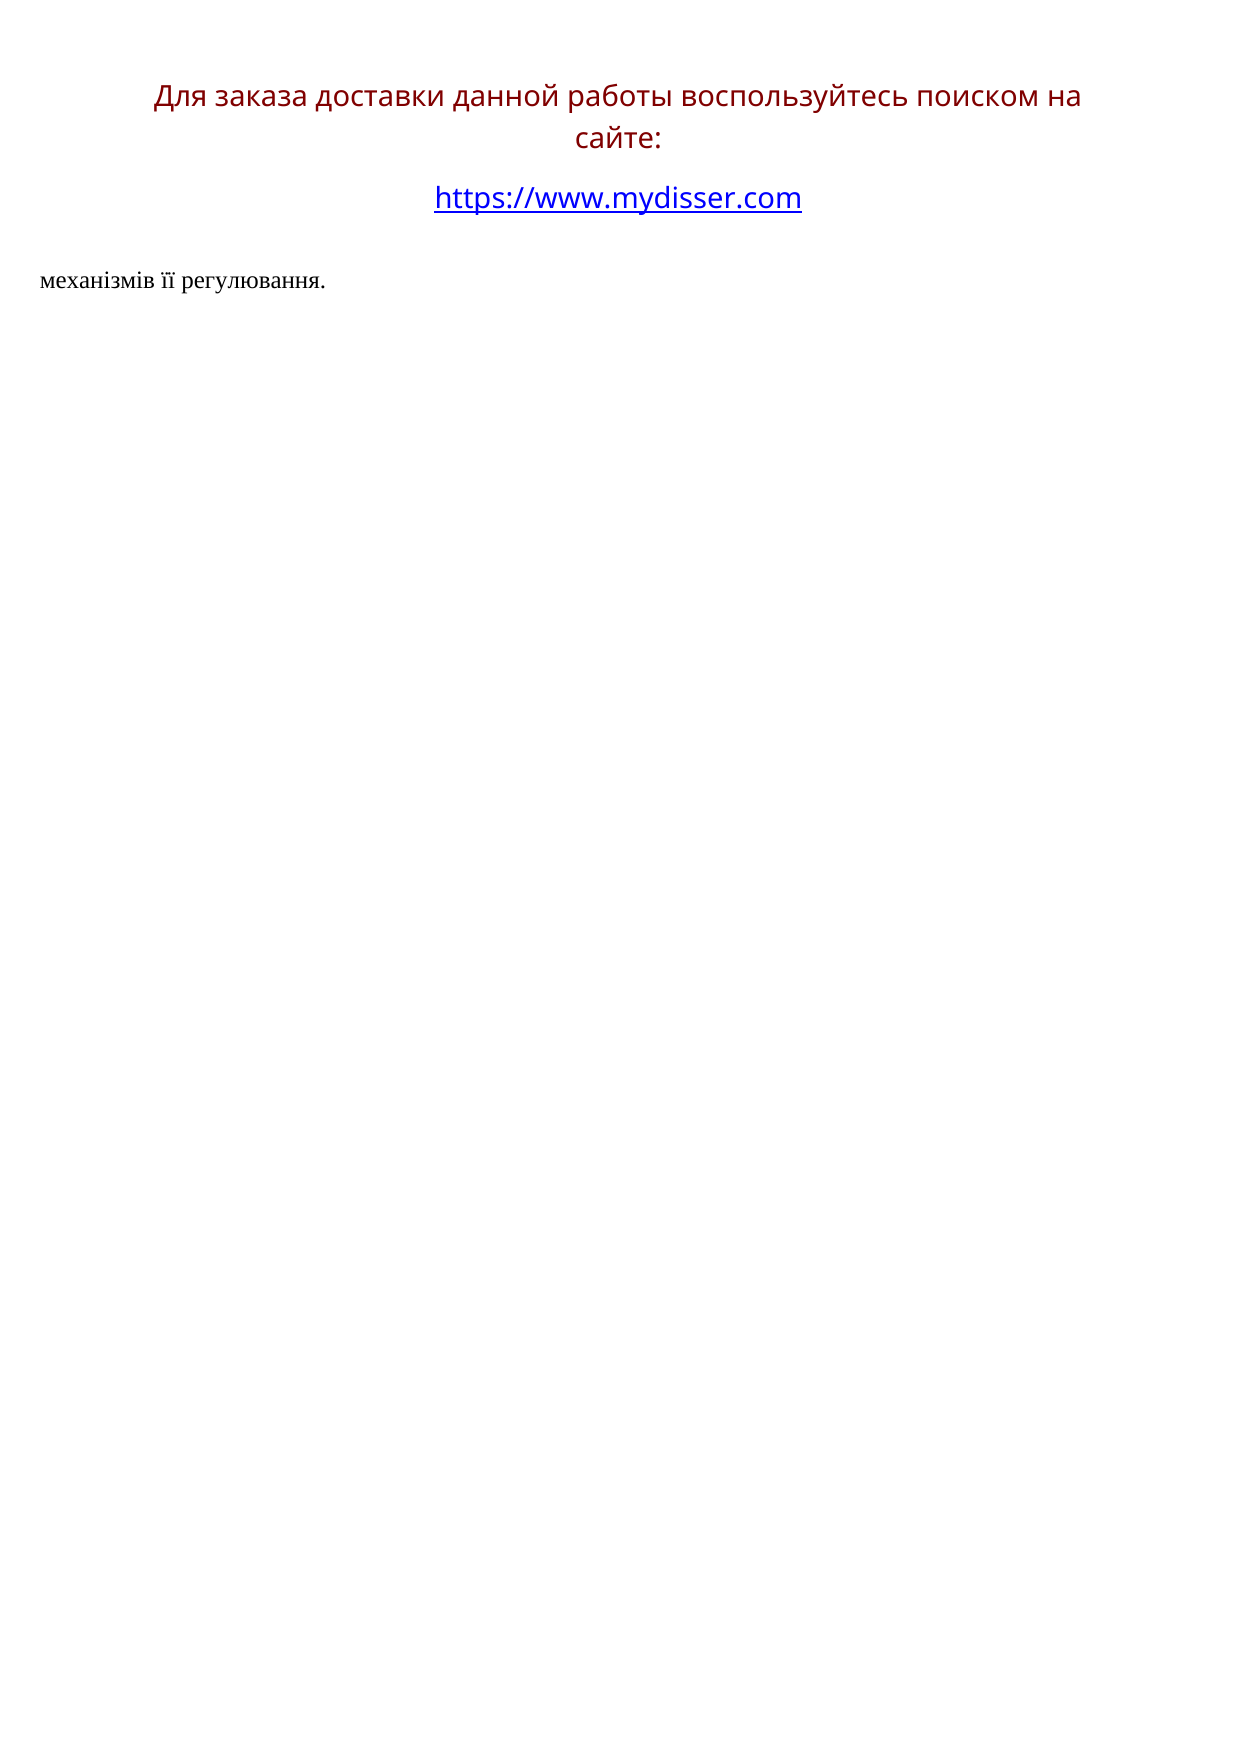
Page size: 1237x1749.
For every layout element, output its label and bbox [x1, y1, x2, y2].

table_cell [40, 236, 1086, 293]
